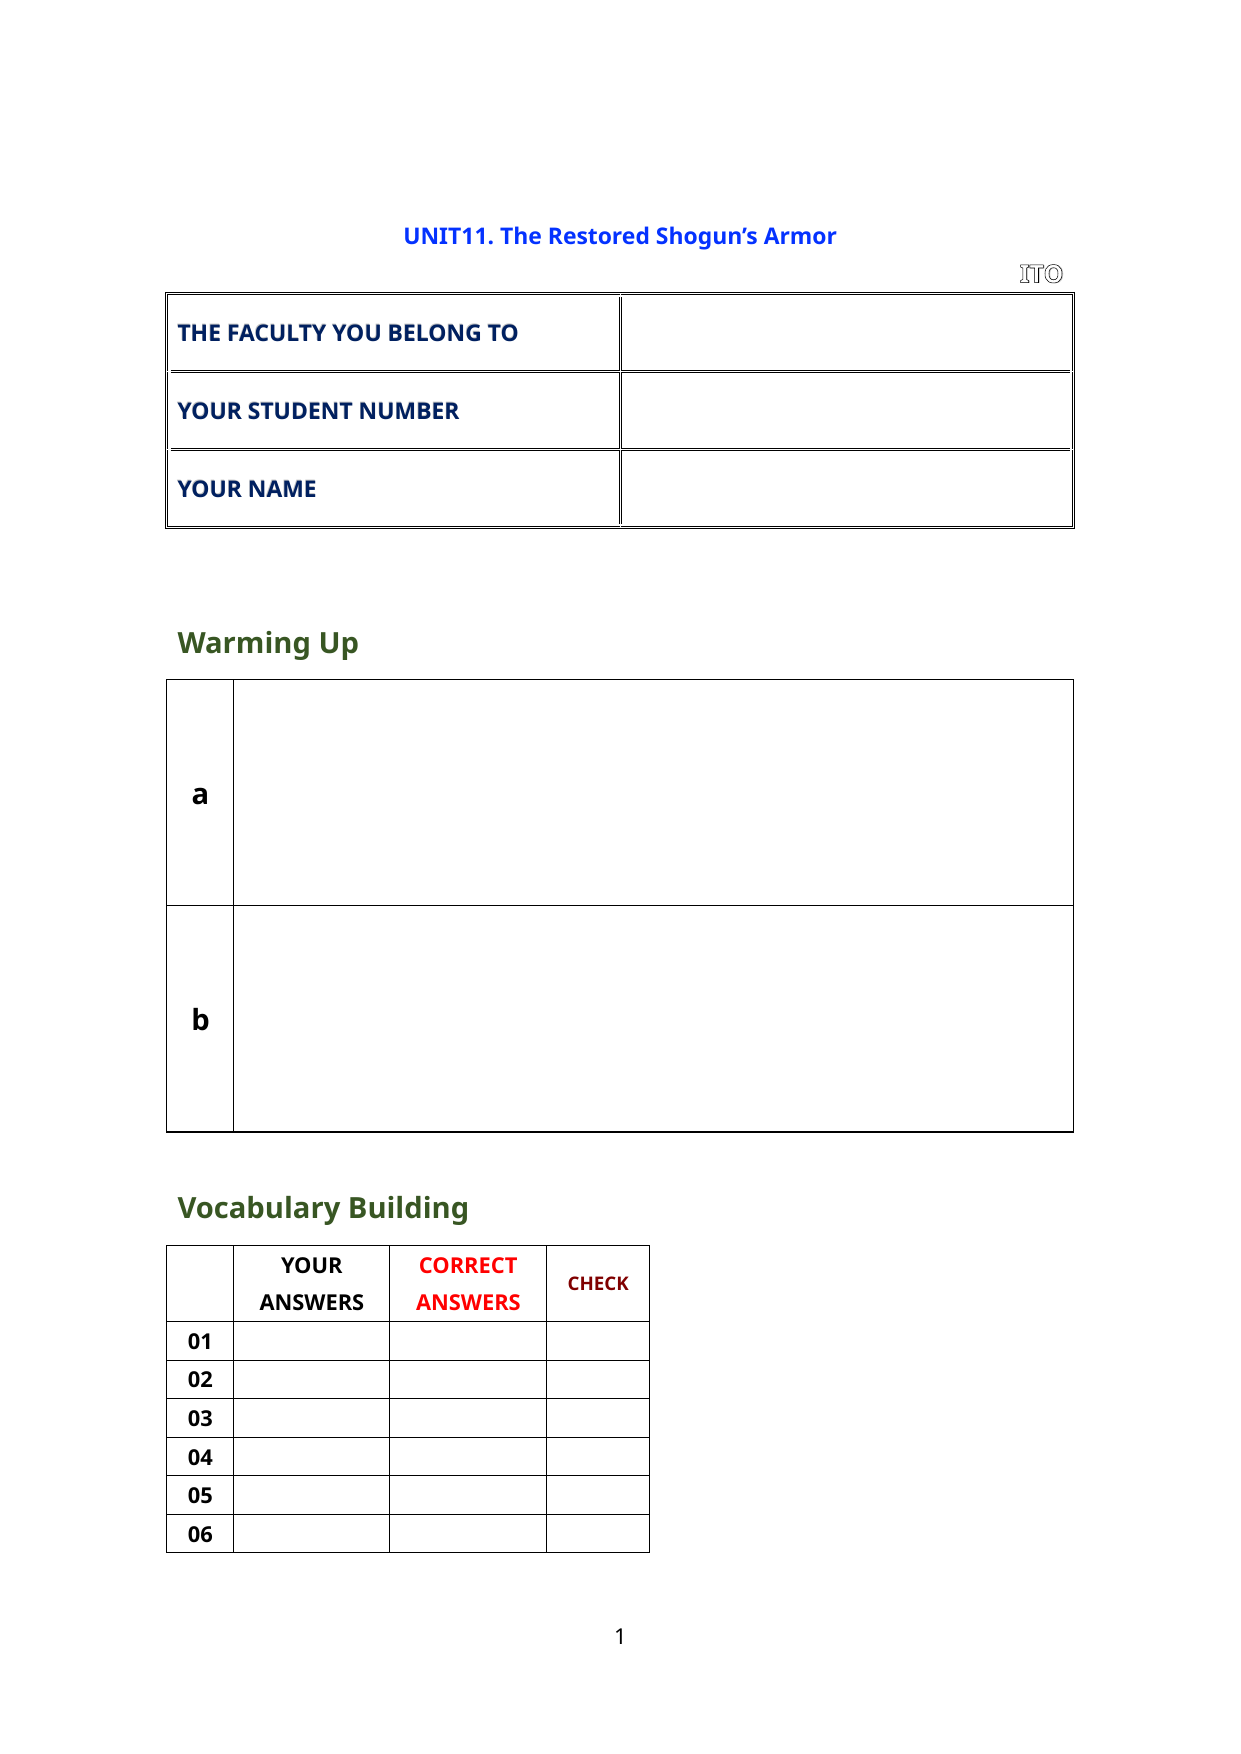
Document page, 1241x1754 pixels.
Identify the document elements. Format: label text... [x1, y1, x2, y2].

table_cell [620, 370, 1073, 448]
table_header THE FACULTY YOU BELONG TO [168, 295, 620, 370]
table_header [234, 680, 1073, 905]
table_cell [390, 1361, 546, 1398]
table_cell b [167, 906, 233, 1131]
table_cell [390, 1322, 546, 1359]
table_cell [390, 1476, 546, 1514]
table_cell [234, 1399, 389, 1437]
table_cell [390, 1399, 546, 1437]
table_cell YOUR NAME [167, 448, 620, 526]
table_cell 03 [167, 1399, 233, 1437]
table_cell 04 [167, 1438, 233, 1475]
table_cell [547, 1476, 649, 1514]
table_header YOUR ANSWERS [234, 1246, 389, 1321]
table_header [167, 1246, 233, 1321]
table_cell 06 [167, 1515, 233, 1552]
table_cell [547, 1515, 649, 1552]
table_cell [390, 1515, 546, 1552]
table_cell 05 [167, 1476, 233, 1514]
table_cell [547, 1438, 649, 1475]
table_cell [234, 1438, 389, 1475]
table_header CHECK [547, 1246, 649, 1321]
subtitle Warming Up [177, 604, 1063, 679]
table_cell [234, 1476, 389, 1514]
table_cell [234, 906, 1073, 1131]
table_cell [547, 1361, 649, 1398]
table_cell 02 [167, 1361, 233, 1398]
text ITO [177, 254, 1063, 292]
table_header CORRECT ANSWERS [390, 1246, 546, 1321]
subtitle Vocabulary Building [177, 1170, 1063, 1245]
table_cell [234, 1515, 389, 1552]
subtitle UNIT11. The Restored Shogun’s Armor [177, 217, 1063, 254]
table_cell [390, 1438, 546, 1475]
table_header [620, 295, 1072, 370]
table_cell 01 [167, 1322, 233, 1359]
table_cell [547, 1399, 649, 1437]
table_cell [620, 448, 1073, 526]
table_header a [167, 680, 233, 905]
table_cell [234, 1361, 389, 1398]
table_cell [547, 1322, 649, 1359]
table_cell [234, 1322, 389, 1359]
table_cell YOUR STUDENT NUMBER [167, 370, 620, 448]
